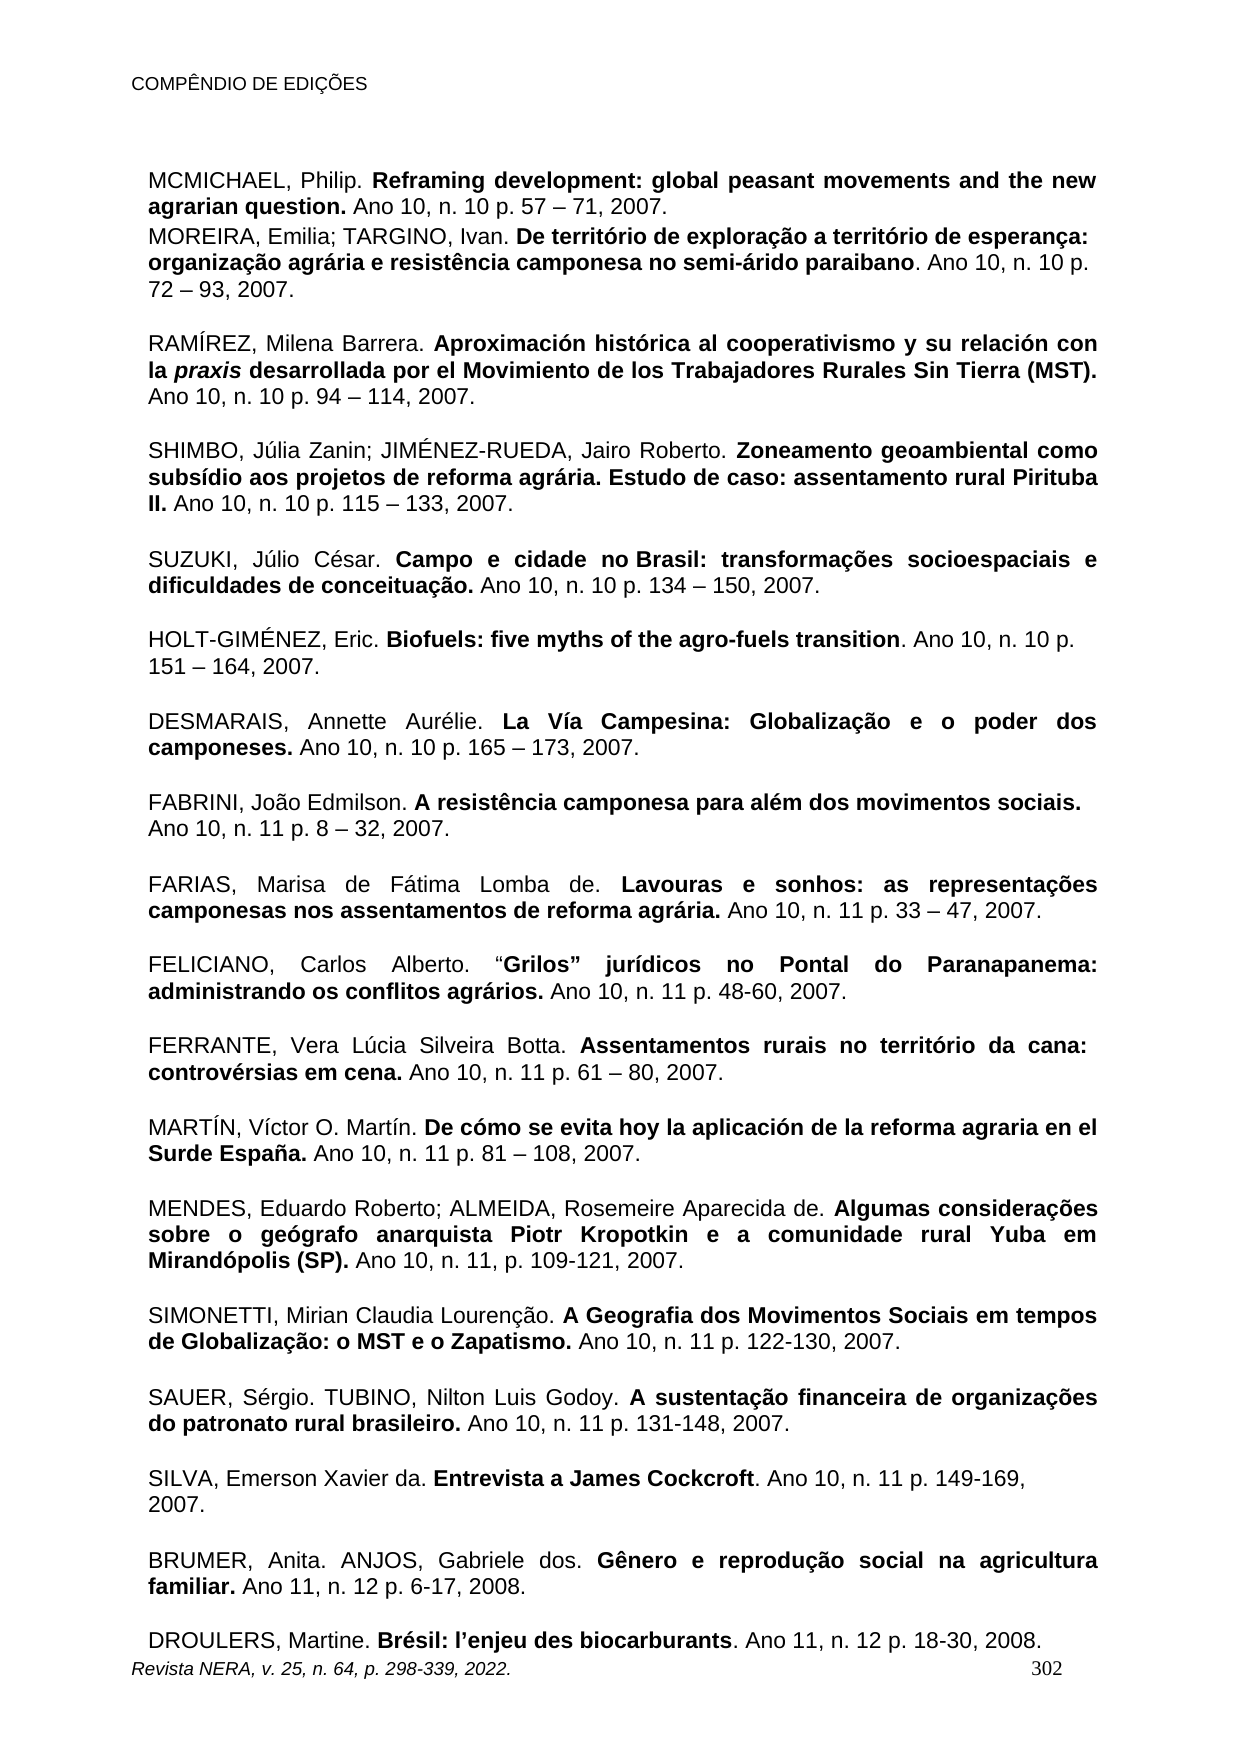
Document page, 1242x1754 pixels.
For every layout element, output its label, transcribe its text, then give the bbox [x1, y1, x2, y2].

text 2007. [148, 1491, 210, 1517]
text MARTÍN, Víctor O. Martín. De cómo se evita hoy la aplicación de la reforma agraria en el Surde España. Ano 10, n. 11 p. 81 – 108, 2007. [148, 1114, 1098, 1166]
text SAUER, Sérgio. TUBINO, Nilton Luis Godoy. A sustentação financeira de organizações do patronato rural brasileiro. Ano 10, n. 11 p. 131-148, 2007. [148, 1384, 1098, 1436]
text 151 – 164, 2007. [148, 653, 325, 679]
text HOLT-GIMÉNEZ, Eric. Biofuels: five myths of the agro-fuels transition. Ano 10, n. 10 p. [148, 626, 1098, 653]
text RAMÍREZ, Milena Barrera. Aproximación histórica al cooperativismo y su relación con la praxis desarrollada por el Movimiento de los Trabajadores Rurales Sin Tierra (MST). Ano 10, n. 10 p. 94 – 114, 2007. [148, 330, 1098, 409]
text FERRANTE, Vera Lúcia Silveira Botta. Assentamentos rurais no território da cana: [148, 1032, 1098, 1059]
text organização agrária e resistência camponesa no semi-árido paraibano. Ano 10, n. 10 p. [148, 249, 1097, 275]
text FABRINI, João Edmilson. A resistência camponesa para além dos movimentos sociais. [148, 788, 1098, 815]
text MENDES, Eduardo Roberto; ALMEIDA, Rosemeire Aparecida de. Algumas considerações sobre o geógrafo anarquista Piotr Kropotkin e a comunidade rural Yuba em Mirandópolis (SP). Ano 10, n. 11, p. 109-121, 2007. [148, 1194, 1098, 1274]
text MOREIRA, Emilia; TARGINO, Ivan. De território de exploração a território de esperança: [148, 223, 1098, 249]
text MCMICHAEL, Philip. Reframing development: global peasant movements and the new agrarian question. Ano 10, n. 10 p. 57 – 71, 2007. [148, 167, 1097, 219]
text DESMARAIS, Annette Aurélie. La Vía Campesina: Globalização e o poder dos camponeses. Ano 10, n. 10 p. 165 – 173, 2007. [148, 708, 1098, 760]
text SIMONETTI, Mirian Claudia Lourenção. A Geografia dos Movimentos Sociais em tempos de Globalização: o MST e o Zapatismo. Ano 10, n. 11 p. 122-130, 2007. [148, 1302, 1098, 1355]
text SUZUKI, Júlio César. Campo e cidade no Brasil: transformações socioespaciais e dificuldades de conceituação. Ano 10, n. 10 p. 134 – 150, 2007. [148, 546, 1098, 598]
text 72 – 93, 2007. [148, 276, 299, 302]
text DROULERS, Martine. Brésil: l’enjeu des biocarburants. Ano 11, n. 12 p. 18-30, 2008. [148, 1627, 1065, 1654]
text FARIAS, Marisa de Fátima Lomba de. Lavouras e sonhos: as representações camponesas nos assentamentos de reforma agrária. Ano 10, n. 11 p. 33 – 47, 2007. [148, 871, 1098, 923]
text controvérsias em cena. Ano 10, n. 11 p. 61 – 80, 2007. [148, 1059, 729, 1085]
text SILVA, Emerson Xavier da. Entrevista a James Cockcroft. Ano 10, n. 11 p. 149-169, [148, 1464, 1098, 1491]
text SHIMBO, Júlia Zanin; JIMÉNEZ-RUEDA, Jairo Roberto. Zoneamento geoambiental como subsídio aos projetos de reforma agrária. Estudo de caso: assentamento rural Pirituba II. Ano 10, n. 10 p. 115 – 133, 2007. [148, 437, 1098, 516]
text FELICIANO, Carlos Alberto. “Grilos” jurídicos no Pontal do Paranapanema: administrando os conflitos agrários. Ano 10, n. 11 p. 48-60, 2007. [148, 951, 1098, 1004]
text BRUMER, Anita. ANJOS, Gabriele dos. Gênero e reprodução social na agricultura familiar. Ano 11, n. 12 p. 6-17, 2008. [148, 1547, 1098, 1599]
text Ano 10, n. 11 p. 8 – 32, 2007. [148, 815, 455, 841]
